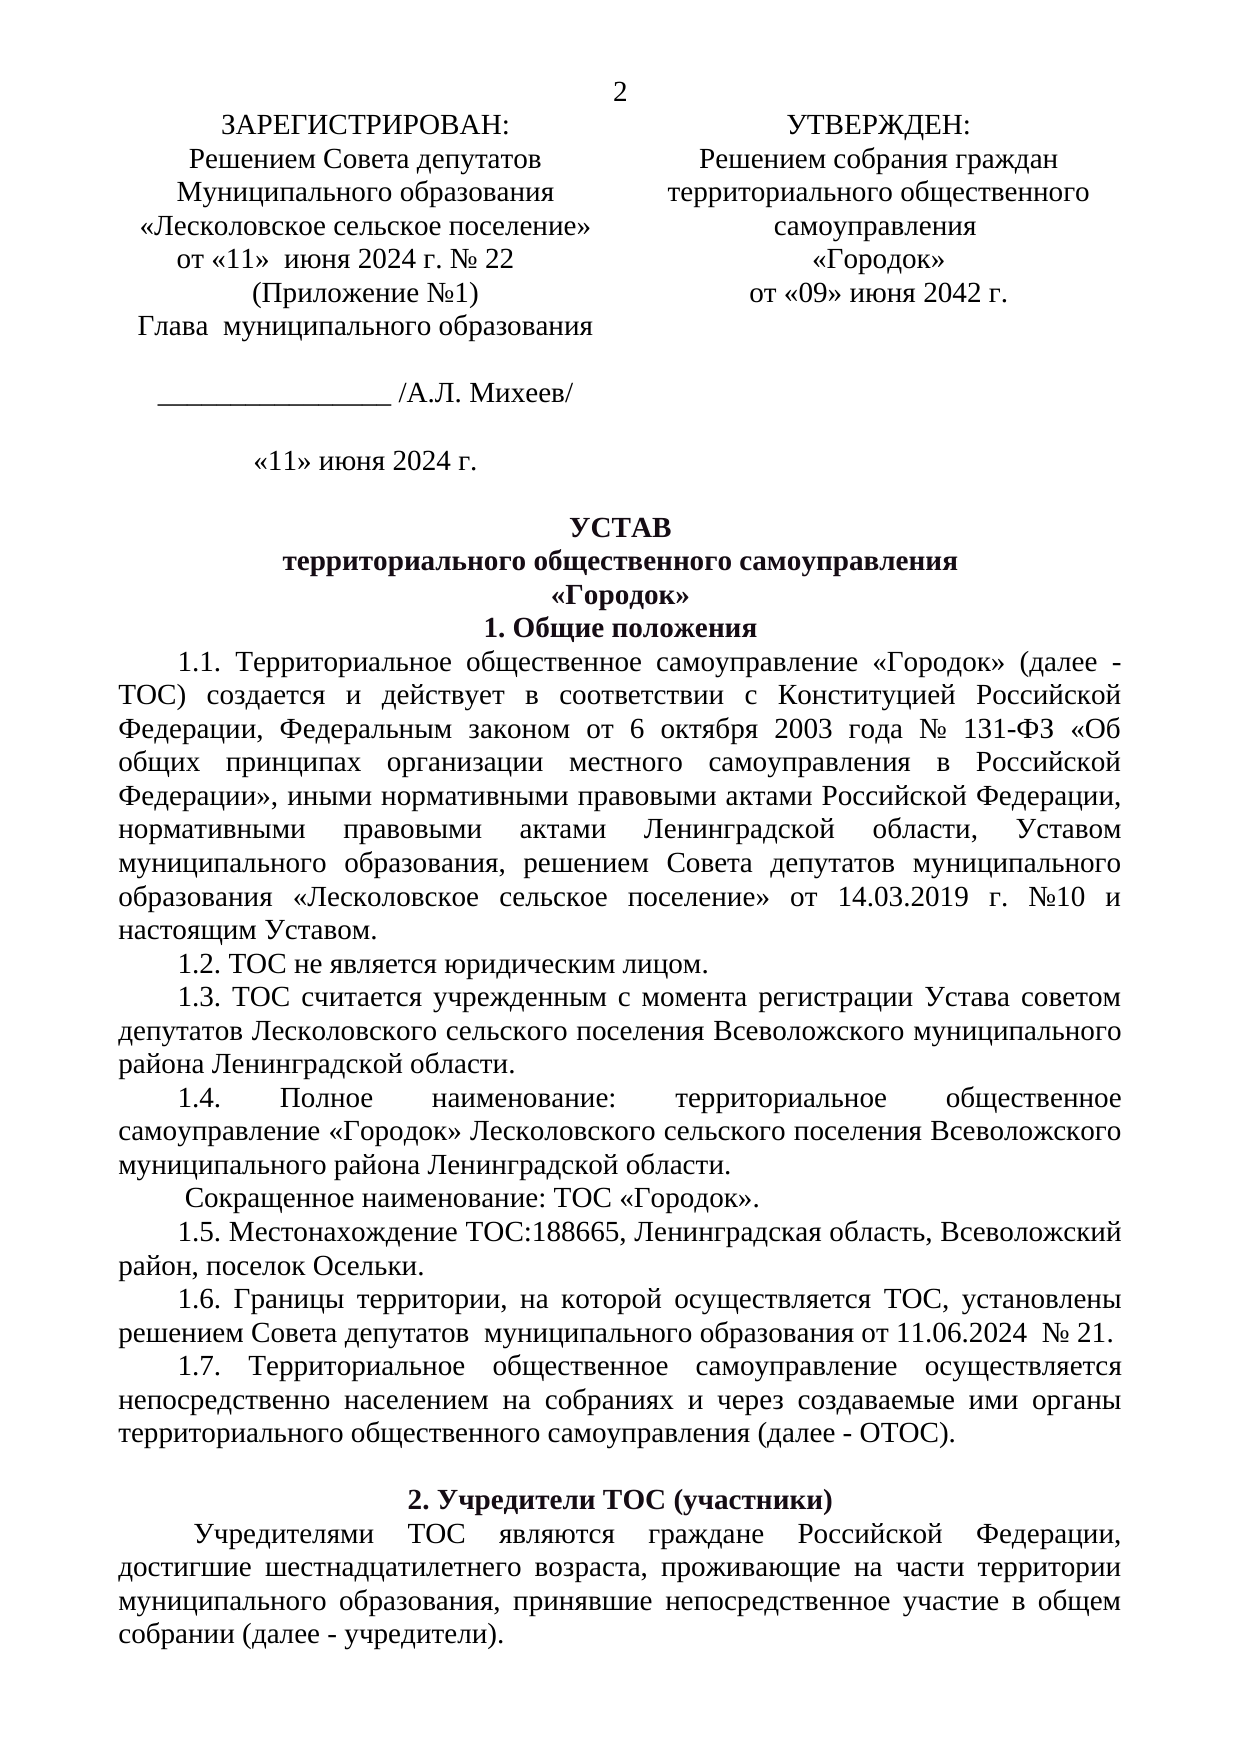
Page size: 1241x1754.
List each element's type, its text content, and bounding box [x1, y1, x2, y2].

text УСТАВ [118, 510, 1122, 543]
text 1.6. Границы территории, на которой осуществляется ТОС, установлены решением Совета депутатов муниципального образования от 11.06.2024 № 21. [118, 1281, 1122, 1348]
text Сокращенное наименование: ТОС «Городок». [118, 1181, 1122, 1214]
text 1.7. Территориальное общественное самоуправление осуществляется непосредственно населением на собраниях и через создаваемые ими органы территориального общественного самоуправления (далее - ОТОС). [118, 1348, 1122, 1449]
text Учредителями ТОС являются граждане Российской Федерации, достигшие шестнадцатилетнего возраста, проживающие на части территории муниципального образования, принявшие непосредственное участие в общем собрании (далее - учредители). [118, 1516, 1122, 1650]
text 1.3. ТОС считается учрежденным с момента регистрации Устава советом депутатов Лесколовского сельского поселения Всеволожского муниципального района Ленинградской области. [118, 979, 1122, 1080]
text 1.5. Местонахождение ТОС:188665, Ленинградская область, Всеволожский район, поселок Осельки. [118, 1214, 1122, 1281]
text 2. Учредители ТОС (участники) [118, 1482, 1122, 1516]
text 1.4. Полное наименование: территориальное общественное самоуправление «Городок» Лесколовского сельского поселения Всеволожского муниципального района Ленинградской области. [118, 1080, 1122, 1181]
text 1. Общие положения [118, 610, 1122, 644]
text территориального общественного самоуправления [118, 543, 1122, 577]
text «Городок» [118, 577, 1122, 610]
text 1.1. Территориальное общественное самоуправление «Городок» (далее - ТОС) создается и действует в соответствии с Конституцией Российской Федерации, Федеральным законом от 6 октября 2003 года № 131-ФЗ «Об общих принципах организации местного самоуправления в Российской Федерации», иными нормативными правовыми актами Российской Федерации, нормативными правовыми актами Ленинградской области, Уставом муниципального образования, решением Совета депутатов муниципального образования «Лесколовское сельское поселение» от 14.03.2019 г. №10 и настоящим Уставом. [118, 644, 1122, 946]
text 1.2. ТОС не является юридическим лицом. [118, 946, 1122, 979]
table_header ЗАРЕГИСТРИРОВАН: Решением Совета депутатов Муниципального образования «Лесколовское сельское поселение» от «11» июня 2024 г. № 22 (Приложение №1) Глава муниципального образования ________________ /А.Л. Михеев/ «11» июня 2024 г. [107, 107, 624, 476]
table_header УТВЕРЖДЕН: Решением собрания граждан территориального общественного самоуправления «Городок» от «09» июня 2042 г. [624, 107, 1133, 476]
